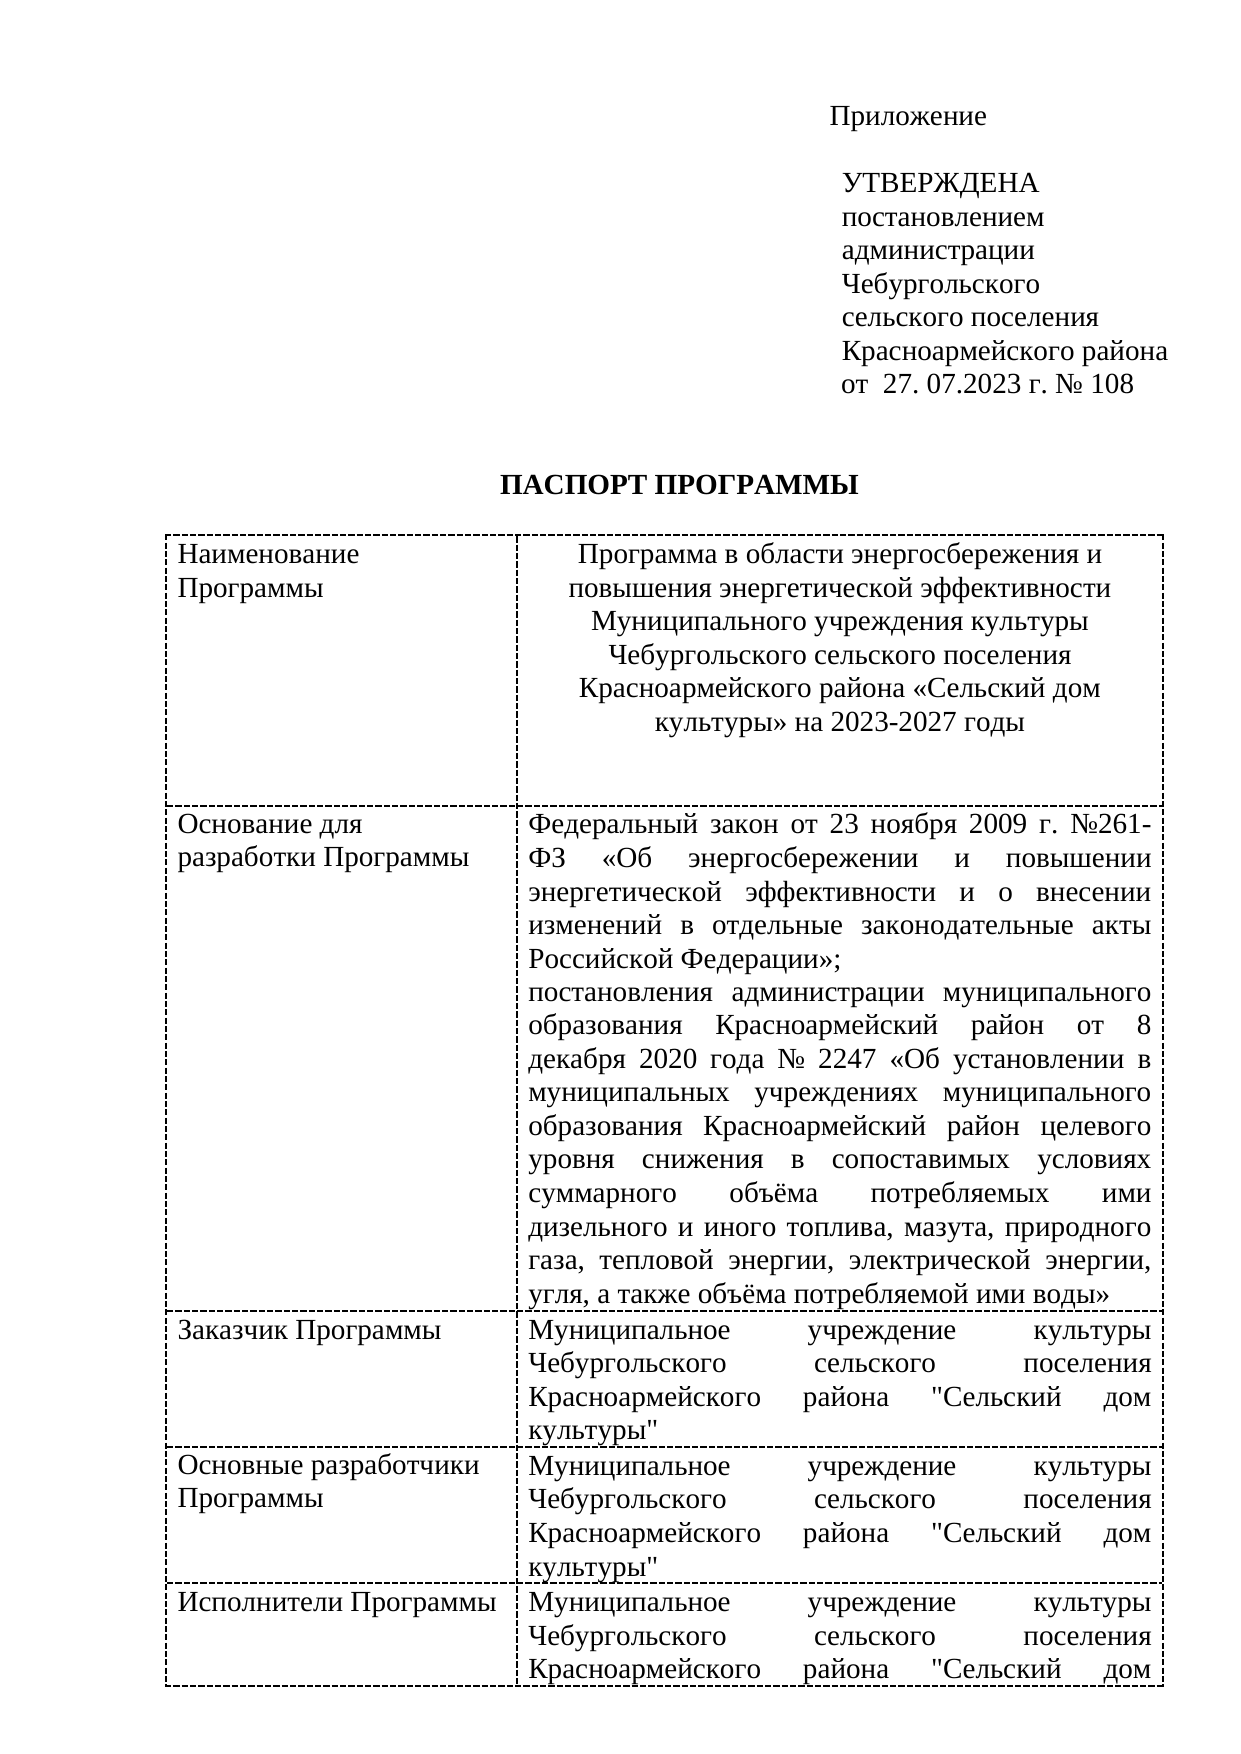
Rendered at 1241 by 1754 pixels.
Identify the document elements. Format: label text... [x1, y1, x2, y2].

table_cell Федеральный закон от 23 ноября 2009 г. №261-ФЗ «Об энергосбережении и повышении энергетической эффективности и о внесении изменений в отдельные законодательные акты Российской Федерации»; постановления администрации муниципального образования Красноармейский район от 8 декабря 2020 года № 2247 «Об установлении в муниципальных учреждениях муниципального образования Красноармейский район целевого уровня снижения в сопоставимых условиях суммарного объёма потребляемых ими дизельного и иного топлива, мазута, природного газа, тепловой энергии, электрической энергии, угля, а также объёма потребляемой ими воды» [517, 805, 1163, 1310]
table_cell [517, 1446, 1163, 1582]
text Красноармейского района [177, 333, 1181, 366]
text УТВЕРЖДЕНА [177, 165, 1181, 199]
table_header Программа в области энергосбережения и повышения энергетической эффективности Муниципального учреждения культуры Чебургольского сельского поселения Красноармейского района «Сельский дом культуры» на 2023-2027 годы [517, 534, 1163, 804]
table_cell Основные разработчики Программы [166, 1446, 517, 1582]
text ПАСПОРТ ПРОГРАММЫ [177, 467, 1181, 501]
table_header Наименование Программы [166, 534, 517, 804]
table_cell Заказчик Программы [166, 1310, 517, 1446]
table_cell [517, 1582, 1163, 1685]
text постановлением [177, 199, 1181, 232]
text Приложение [635, 98, 1181, 132]
text Чебургольского [177, 266, 1181, 299]
table_cell Основание для разработки Программы [166, 805, 517, 1310]
text от 27. 07.2023 г. № 108 [177, 366, 1181, 400]
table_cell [166, 1582, 517, 1685]
table_cell Муниципальное учреждение культуры Чебургольского сельского поселения Красноармейского района "Сельский дом культуры" [517, 1310, 1163, 1446]
text администрации [177, 232, 1181, 266]
text сельского поселения [177, 299, 1181, 333]
